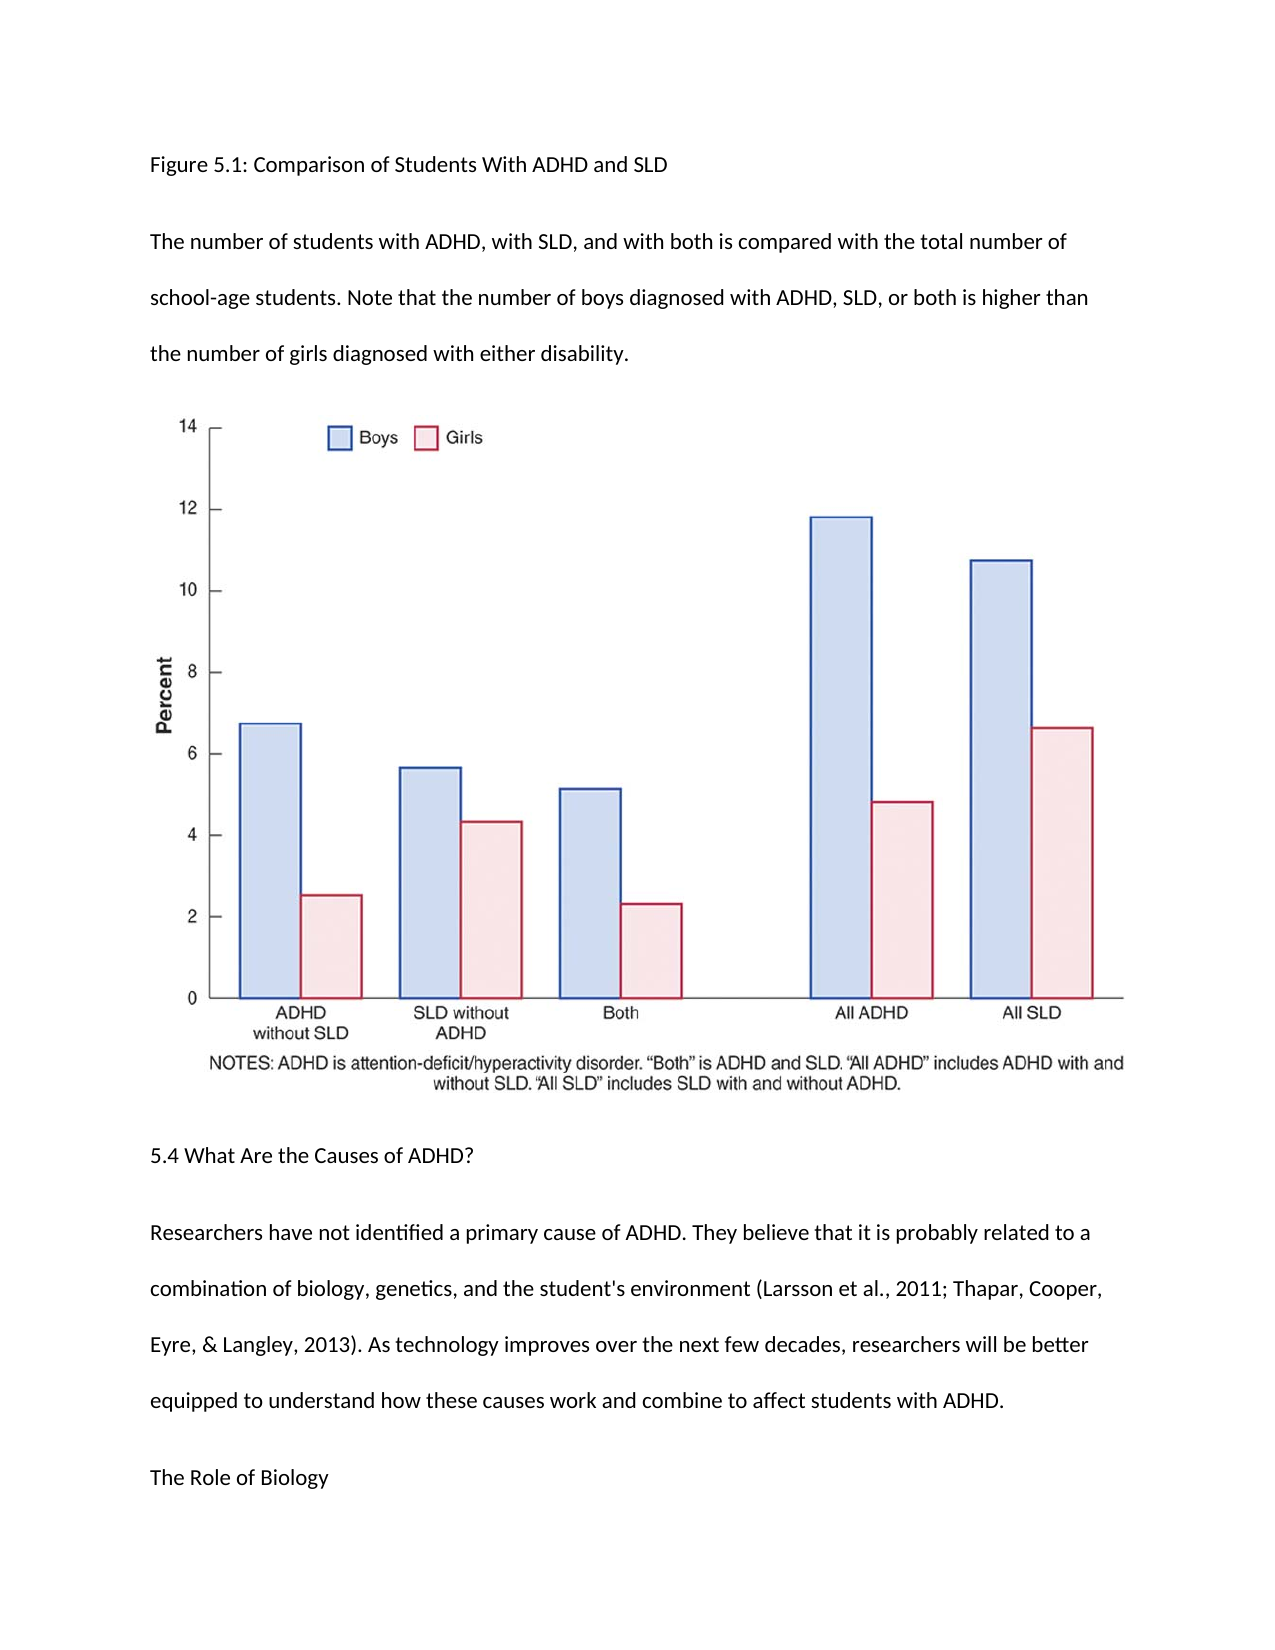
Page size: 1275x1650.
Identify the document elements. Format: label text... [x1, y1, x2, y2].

text Figure 5.1: Comparison of Students With ADHD and SLD [150, 150, 1125, 178]
text The number of students with ADHD, with SLD, and with both is compared with the total number of school-age students. Note that the number of boys diagnosed with ADHD, SLD, or both is higher than the number of girls diagnosed with either disability. [150, 227, 1125, 367]
picture [150, 415, 1125, 1093]
text 5.4 What Are the Causes of ADHD? [150, 1142, 1125, 1170]
text The Role of Biology [150, 1463, 1125, 1492]
text Researchers have not identified a primary cause of ADHD. They believe that it is probably related to a combination of biology, genetics, and the student's environment (Larsson et al., 2011; Thapar, Cooper, Eyre, & Langley, 2013). As technology improves over the next few decades, researchers will be better equipped to understand how these causes work and combine to affect students with ADHD. [150, 1218, 1125, 1415]
